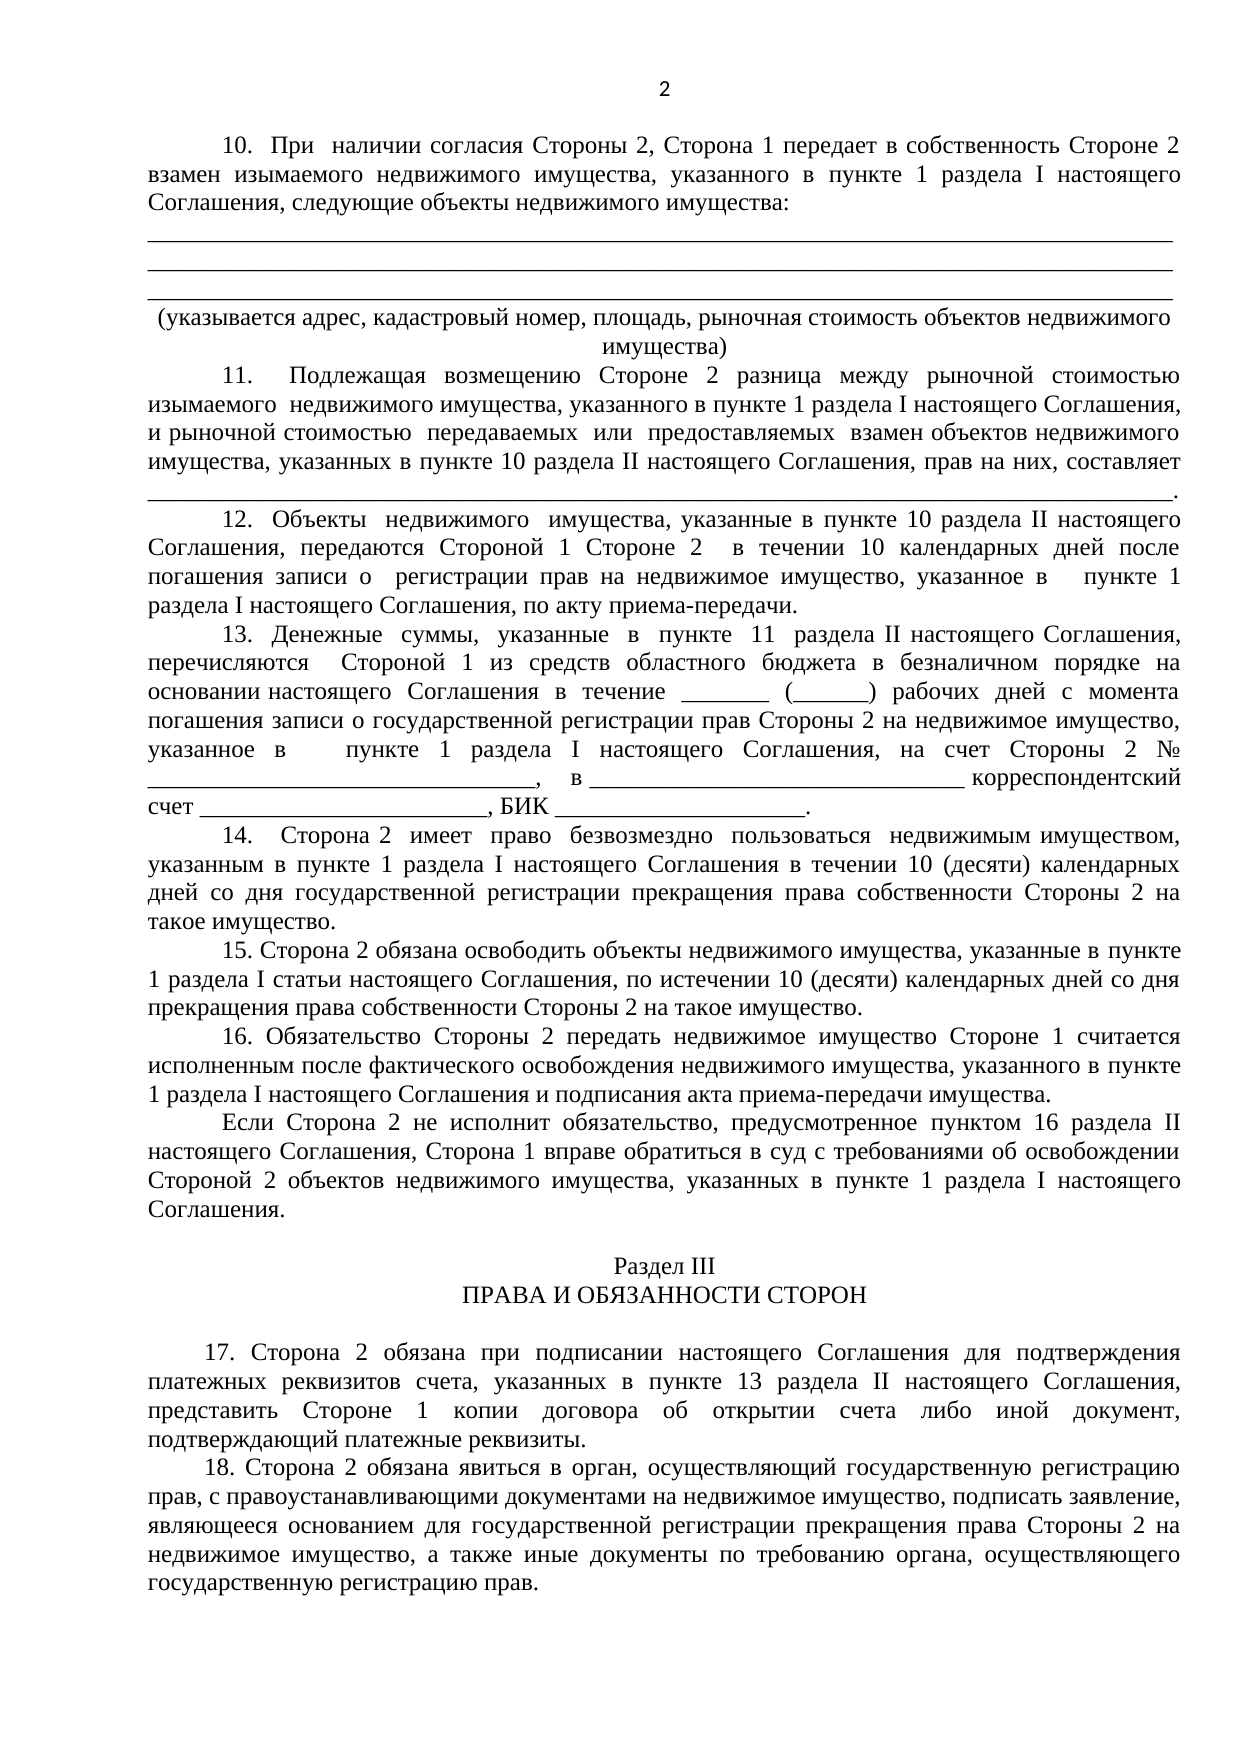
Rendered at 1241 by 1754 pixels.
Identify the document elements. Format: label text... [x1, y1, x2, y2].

text 12. Объекты недвижимого имущества, указанные в пункте 10 раздела II настоящего Соглашения, передаются Стороной 1 Стороне 2 в течении 10 календарных дней после погашения записи о регистрации прав на недвижимое имущество, указанное в пункте 1 раздела I настоящего Соглашения, по акту приема-передачи. [148, 504, 1181, 619]
text Раздел III [148, 1251, 1181, 1280]
text 15. Сторона 2 обязана освободить объекты недвижимого имущества, указанные в пункте 1 раздела I статьи настоящего Соглашения, по истечении 10 (десяти) календарных дней со дня прекращения права собственности Стороны 2 на такое имущество. [148, 935, 1181, 1021]
text ПРАВА И ОБЯЗАННОСТИ СТОРОН [148, 1280, 1181, 1309]
text (указывается адрес, кадастровый номер, площадь, рыночная стоимость объектов недвижимого имущества) [148, 302, 1181, 360]
text 18. Сторона 2 обязана явиться в орган, осуществляющий государственную регистрацию прав, с правоустанавливающими документами на недвижимое имущество, подписать заявление, являющееся основанием для государственной регистрации прекращения права Стороны 2 на недвижимое имущество, а также иные документы по требованию органа, осуществляющего государственную регистрацию прав. [148, 1452, 1181, 1596]
text Если Сторона 2 не исполнит обязательство, предусмотренное пунктом 16 раздела II настоящего Соглашения, Сторона 1 вправе обратиться в суд с требованиями об освобождении Стороной 2 объектов недвижимого имущества, указанных в пункте 1 раздела I настоящего Соглашения. [148, 1107, 1181, 1222]
text 14. Сторона 2 имеет право безвозмездно пользоваться недвижимым имуществом, указанным в пункте 1 раздела I настоящего Соглашения в течении 10 (десяти) календарных дней со дня государственной регистрации прекращения права собственности Стороны 2 на такое имущество. [148, 820, 1181, 935]
text 13. Денежные суммы, указанные в пункте 11 раздела II настоящего Соглашения, перечисляются Стороной 1 из средств областного бюджета в безналичном порядке на основании настоящего Соглашения в течение _______ (______) рабочих дней с момента погашения записи о государственной регистрации прав Стороны 2 на недвижимое имущество, указанное в пункте 1 раздела I настоящего Соглашения, на счет Стороны 2 № _______________________________, в ______________________________ корреспондентский счет _______________________, БИК ____________________. [148, 619, 1181, 820]
text 10. При наличии согласия Стороны 2, Сторона 1 передает в собственность Стороне 2 взамен изымаемого недвижимого имущества, указанного в пункте 1 раздела I настоящего Соглашения, следующие объекты недвижимого имущества: [148, 130, 1181, 216]
text 11. Подлежащая возмещению Стороне 2 разница между рыночной стоимостью изымаемого недвижимого имущества, указанного в пункте 1 раздела I настоящего Соглашения, и рыночной стоимостью передаваемых или предоставляемых взамен объектов недвижимого имущества, указанных в пункте 10 раздела II настоящего Соглашения, прав на них, составляет __________________________________________________________________________________. [148, 360, 1181, 504]
text 17. Сторона 2 обязана при подписании настоящего Соглашения для подтверждения платежных реквизитов счета, указанных в пункте 13 раздела II настоящего Соглашения, представить Стороне 1 копии договора об открытии счета либо иной документ, подтверждающий платежные реквизиты. [148, 1337, 1181, 1452]
text ______________________________________________________________________________________________________________________________________________________________________________________________________________________________________________________ [148, 216, 1181, 302]
text 16. Обязательство Стороны 2 передать недвижимое имущество Стороне 1 считается исполненным после фактического освобождения недвижимого имущества, указанного в пункте 1 раздела I настоящего Соглашения и подписания акта приема-передачи имущества. [148, 1021, 1181, 1107]
